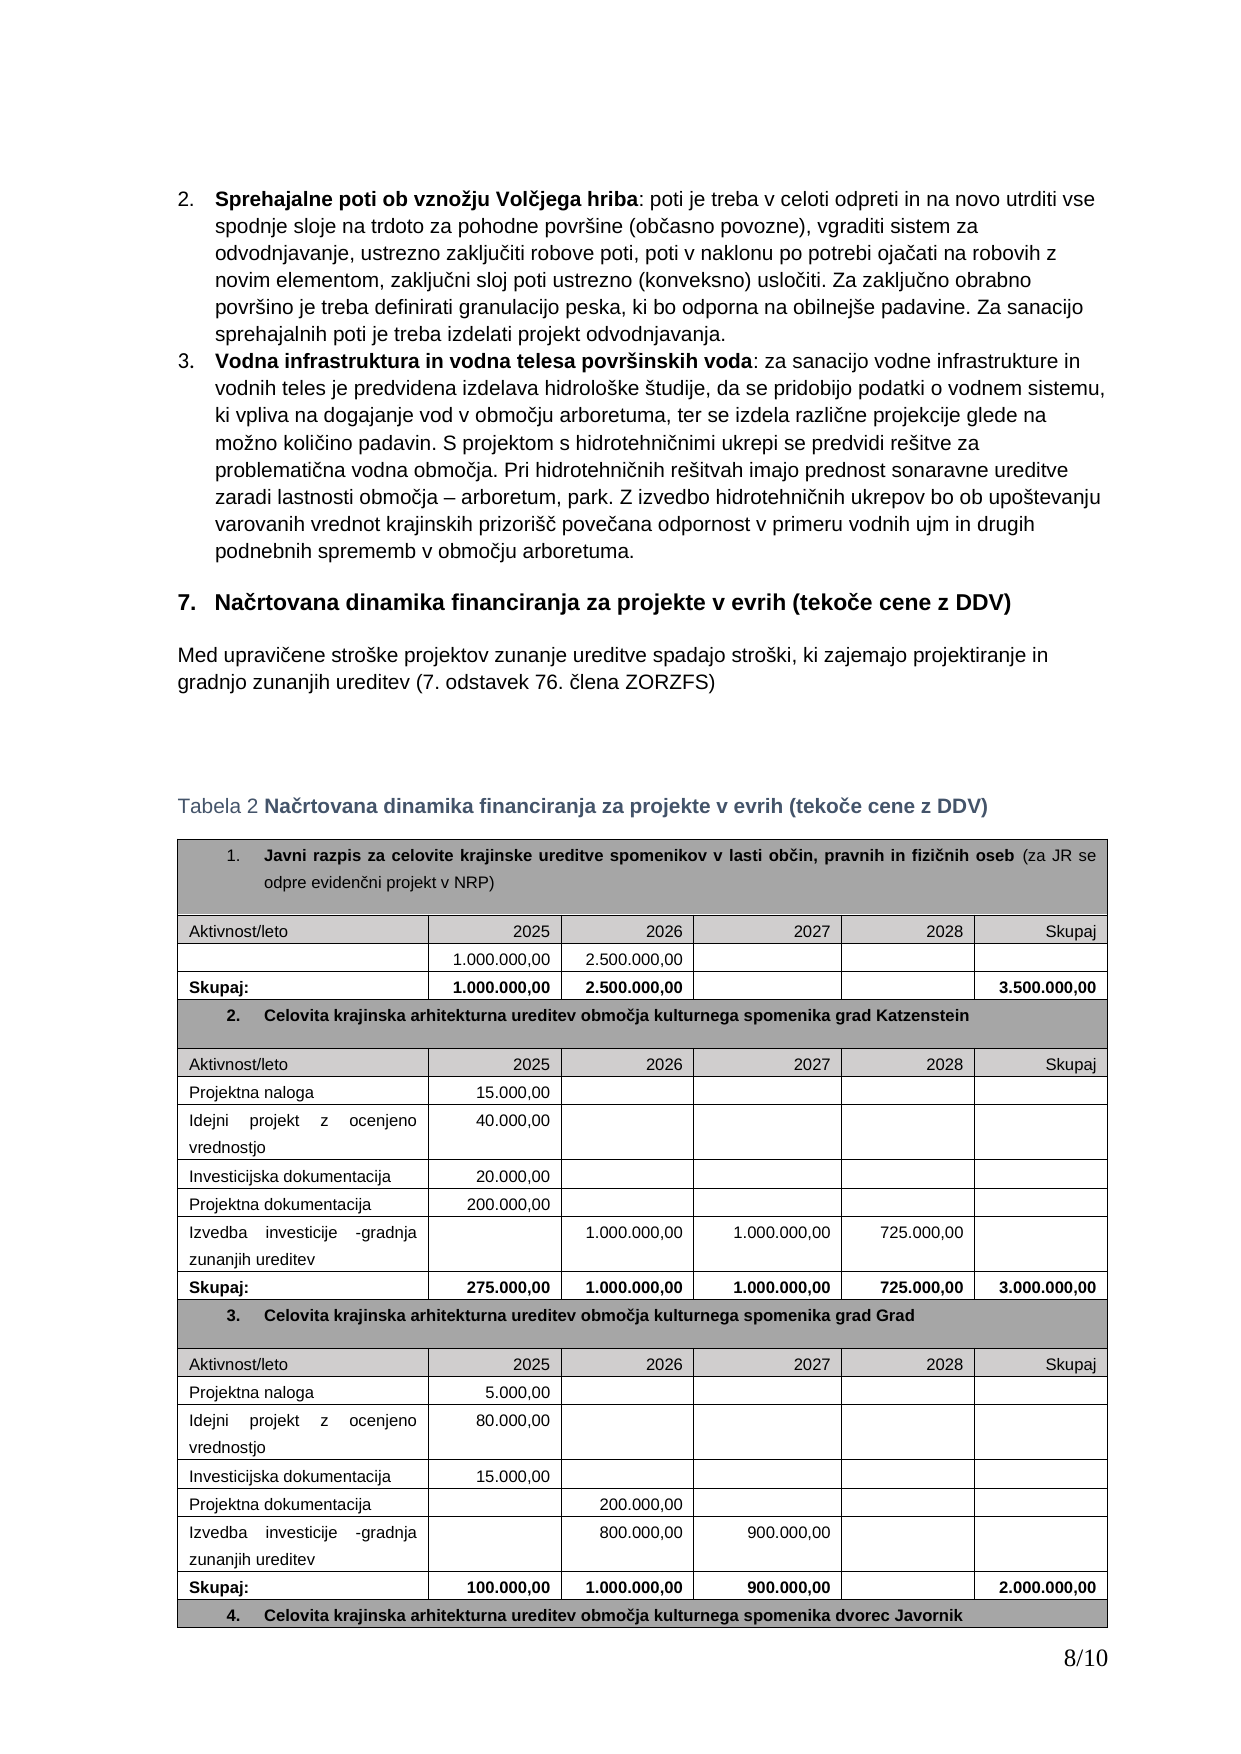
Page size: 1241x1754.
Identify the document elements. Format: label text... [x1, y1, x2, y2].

table_cell [562, 1105, 693, 1159]
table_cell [178, 1600, 1107, 1627]
text Med upravičene stroške projektov zunanje ureditve spadajo stroški, ki zajemajo projektiranje in gradnjo zunanjih ureditev (7. odstavek 76. člena ZORZFS) [177, 641, 1108, 695]
table_cell [975, 944, 1107, 971]
table_cell 725.000,00 [842, 1217, 974, 1271]
table_cell 1.000.000,00 [562, 1217, 693, 1271]
table_cell 200.000,00 [429, 1189, 561, 1216]
table_cell [429, 1517, 561, 1571]
table_cell [842, 1405, 974, 1459]
list Sprehajalne poti ob vznožju Volčjega hriba: poti je treba v celoti odpreti in na novo utrditi vse spodnje sloje na trdoto za pohodne površine (občasno povozne), vgraditi sistem za odvodnjavanje, ustrezno zaključiti robove poti, poti v naklonu po potrebi ojačati na robovih z novim elementom, zaključni sloj poti ustrezno (konveksno) usločiti. Za zaključno obrabno površino je treba definirati granulacijo peska, ki bo odporna na obilnejše padavine. Za sanacijo sprehajalnih poti je treba izdelati projekt odvodnjavanja. [177, 184, 1108, 347]
table_cell [694, 1377, 841, 1404]
list Vodna infrastruktura in vodna telesa površinskih voda: za sanacijo vodne infrastrukture in vodnih teles je predvidena izdelava hidrološke študije, da se pridobijo podatki o vodnem sistemu, ki vpliva na dogajanje vod v območju arboretuma, ter se izdela različne projekcije glede na možno količino padavin. S projektom s hidrotehničnimi ukrepi se predvidi rešitve za problematična vodna območja. Pri hidrotehničnih rešitvah imajo prednost sonaravne ureditve zaradi lastnosti območja – arboretum, park. Z izvedbo hidrotehničnih ukrepov bo ob upoštevanju varovanih vrednot krajinskih prizorišč povečana odpornost v primeru vodnih ujm in drugih podnebnih sprememb v območju arboretuma. [177, 347, 1108, 564]
table_cell 2.000.000,00 [975, 1572, 1107, 1599]
table_cell Aktivnost/leto [178, 1049, 428, 1076]
table_cell [975, 1105, 1107, 1159]
table_cell [975, 1377, 1107, 1404]
table_cell [842, 1160, 974, 1187]
table_cell 200.000,00 [562, 1489, 693, 1516]
table_cell 2025 [429, 1349, 561, 1376]
table_cell 1.000.000,00 [429, 944, 561, 971]
table_cell [842, 1517, 974, 1571]
table_cell [429, 1217, 561, 1271]
table_cell 1.000.000,00 [694, 1272, 841, 1299]
table_cell Projektna dokumentacija [178, 1189, 428, 1216]
table_cell 900.000,00 [694, 1572, 841, 1599]
table_cell Idejni projekt z ocenjeno vrednostjo [178, 1405, 428, 1459]
table_cell 20.000,00 [429, 1160, 561, 1187]
table_cell 2028 [842, 1049, 974, 1076]
table_cell Skupaj: [178, 972, 428, 999]
table_cell [975, 1517, 1107, 1571]
table_cell [975, 1077, 1107, 1104]
table_cell [694, 944, 841, 971]
table_cell 1.000.000,00 [562, 1272, 693, 1299]
table_cell [975, 1460, 1107, 1487]
table_cell [694, 1489, 841, 1516]
table_cell 15.000,00 [429, 1077, 561, 1104]
table_cell 900.000,00 [694, 1517, 841, 1571]
table_cell 725.000,00 [842, 1272, 974, 1299]
table_cell [429, 1489, 561, 1516]
table_cell [694, 1160, 841, 1187]
table_header Javni razpis za celovite krajinske ureditve spomenikov v lasti občin, pravnih in fizičnih oseb (za JR se odpre evidenčni projekt v NRP) [178, 840, 1107, 914]
table_cell 800.000,00 [562, 1517, 693, 1571]
table_cell [694, 1189, 841, 1216]
table_cell [975, 1489, 1107, 1516]
table_cell 5.000,00 [429, 1377, 561, 1404]
table_cell [694, 1077, 841, 1104]
table_cell [694, 1460, 841, 1487]
table_cell 2027 [694, 1049, 841, 1076]
table_cell [842, 1377, 974, 1404]
table_cell 2028 [842, 1349, 974, 1376]
table_cell [842, 1077, 974, 1104]
table_cell 80.000,00 [429, 1405, 561, 1459]
table_cell Projektna dokumentacija [178, 1489, 428, 1516]
table_cell Idejni projekt z ocenjeno vrednostjo [178, 1105, 428, 1159]
table_cell [842, 1489, 974, 1516]
table_cell 2027 [694, 1349, 841, 1376]
table_cell [842, 1460, 974, 1487]
table_cell Projektna naloga [178, 1377, 428, 1404]
table_cell [842, 972, 974, 999]
table_cell [562, 1077, 693, 1104]
table_cell 2027 [694, 916, 841, 943]
table_cell [562, 1189, 693, 1216]
table_cell [975, 1217, 1107, 1271]
table_cell 40.000,00 [429, 1105, 561, 1159]
table_cell Aktivnost/leto [178, 1349, 428, 1376]
table_cell Investicijska dokumentacija [178, 1160, 428, 1187]
table_cell 2.500.000,00 [562, 944, 693, 971]
text Tabela 2 Načrtovana dinamika financiranja za projekte v evrih (tekoče cene z DDV) [177, 794, 1108, 818]
table_cell 3.500.000,00 [975, 972, 1107, 999]
table_cell Skupaj: [178, 1272, 428, 1299]
table_cell [178, 944, 428, 971]
table_cell 2026 [562, 916, 693, 943]
table_cell Aktivnost/leto [178, 916, 428, 943]
table_cell 1.000.000,00 [694, 1217, 841, 1271]
table_cell Izvedba investicije -gradnja zunanjih ureditev [178, 1217, 428, 1271]
table_cell 2028 [842, 916, 974, 943]
table_cell 1.000.000,00 [429, 972, 561, 999]
table_cell [842, 1572, 974, 1599]
table_cell [694, 1105, 841, 1159]
table_cell 2026 [562, 1349, 693, 1376]
table_cell 1.000.000,00 [562, 1572, 693, 1599]
table_cell Celovita krajinska arhitekturna ureditev območja kulturnega spomenika grad Grad [178, 1300, 1107, 1348]
table_cell 100.000,00 [429, 1572, 561, 1599]
table_cell Skupaj: [178, 1572, 428, 1599]
table_cell [694, 1405, 841, 1459]
table_cell [562, 1405, 693, 1459]
table_cell Skupaj [975, 1349, 1107, 1376]
table_cell Investicijska dokumentacija [178, 1460, 428, 1487]
table_cell 2025 [429, 916, 561, 943]
table_cell [842, 944, 974, 971]
table_cell 2.500.000,00 [562, 972, 693, 999]
subtitle Načrtovana dinamika financiranja za projekte v evrih (tekoče cene z DDV) [177, 589, 1108, 616]
table_cell Projektna naloga [178, 1077, 428, 1104]
table_cell [842, 1189, 974, 1216]
table_cell Skupaj [975, 916, 1107, 943]
table_cell [562, 1160, 693, 1187]
table_cell Celovita krajinska arhitekturna ureditev območja kulturnega spomenika grad Katzenstein [178, 1000, 1107, 1048]
table_cell 15.000,00 [429, 1460, 561, 1487]
table_cell [975, 1405, 1107, 1459]
table_cell [842, 1105, 974, 1159]
table_cell [975, 1189, 1107, 1216]
table_cell 2025 [429, 1049, 561, 1076]
table_cell [975, 1160, 1107, 1187]
table_cell Izvedba investicije -gradnja zunanjih ureditev [178, 1517, 428, 1571]
table_cell 3.000.000,00 [975, 1272, 1107, 1299]
table_cell 2026 [562, 1049, 693, 1076]
table_cell [562, 1377, 693, 1404]
table_cell 275.000,00 [429, 1272, 561, 1299]
table_cell [694, 972, 841, 999]
table_cell Skupaj [975, 1049, 1107, 1076]
table_cell [562, 1460, 693, 1487]
